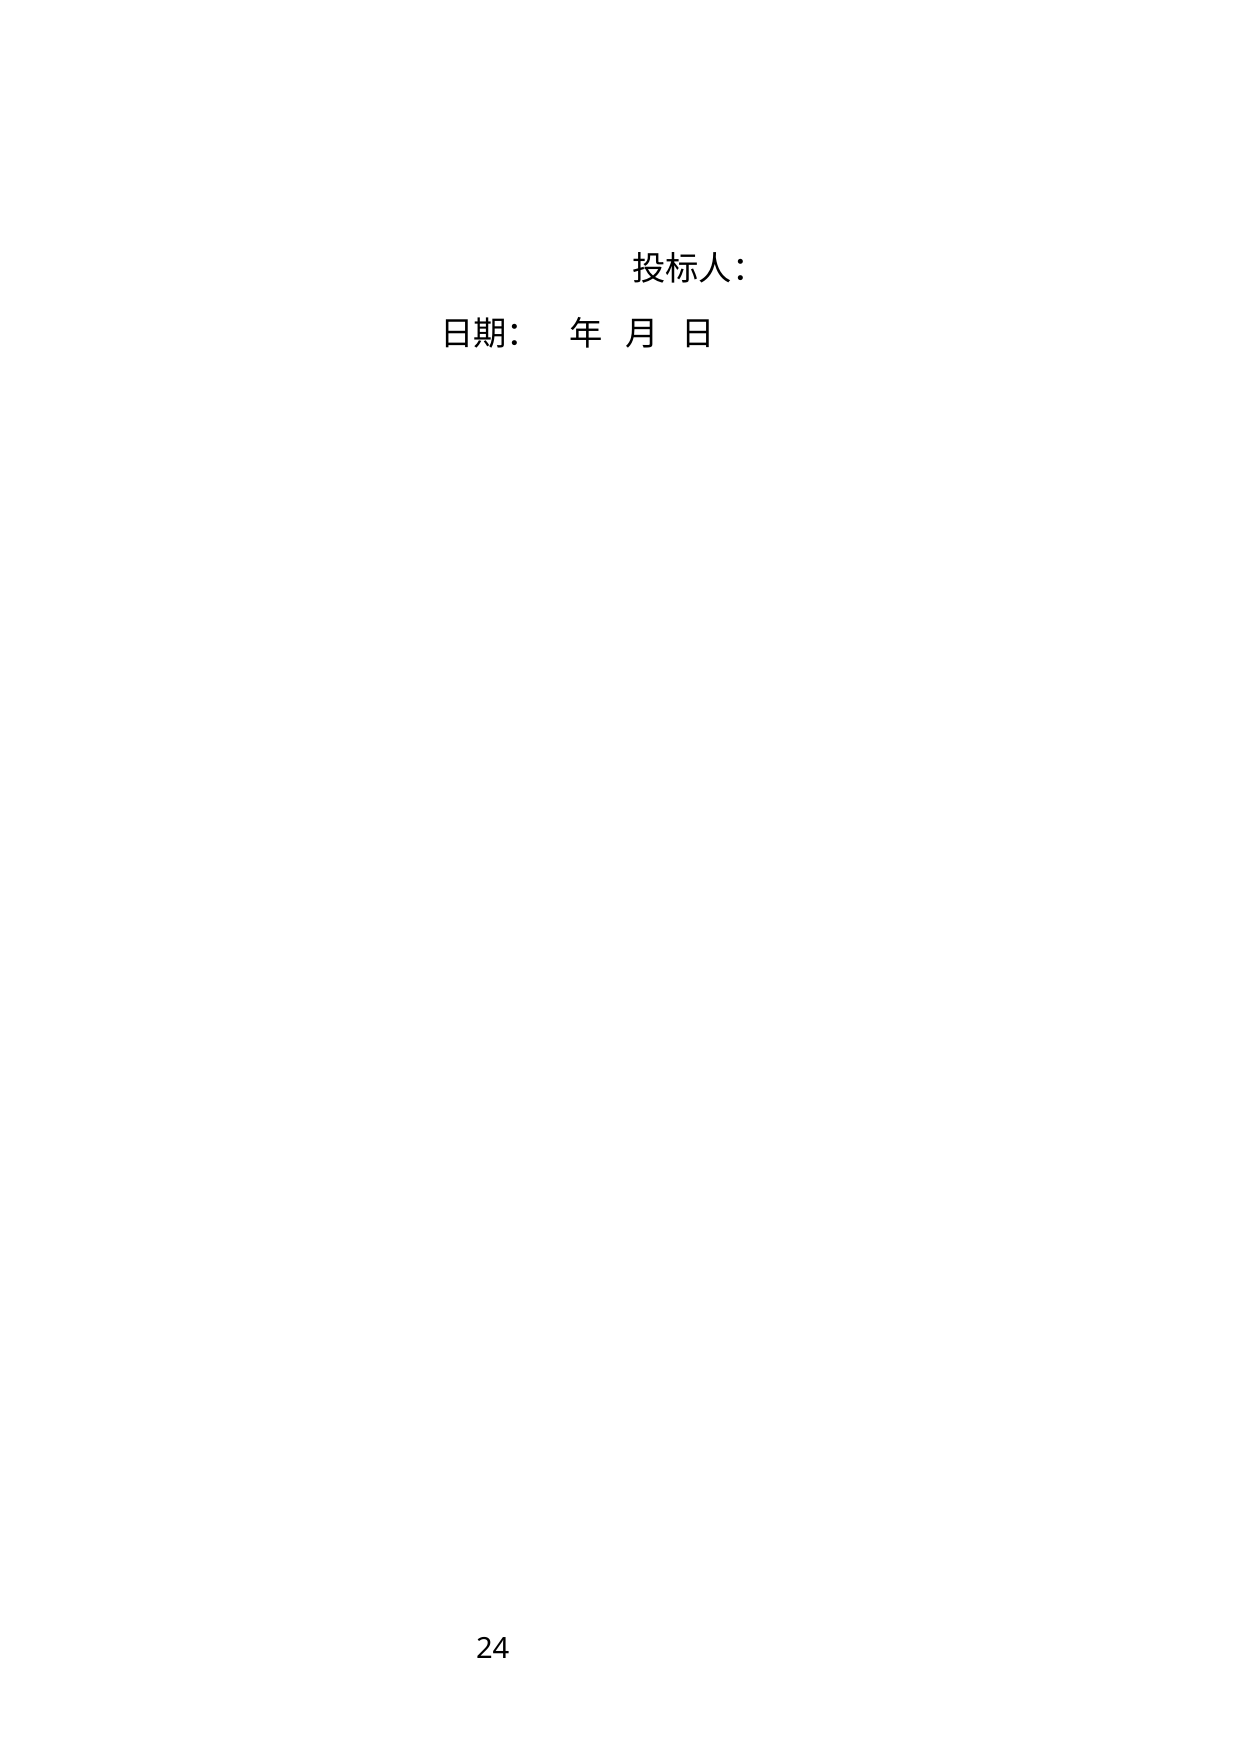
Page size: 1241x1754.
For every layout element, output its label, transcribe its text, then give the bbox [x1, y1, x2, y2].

text 日期： 年 月 日 [165, 298, 1087, 363]
text 投标人： [165, 233, 1087, 298]
